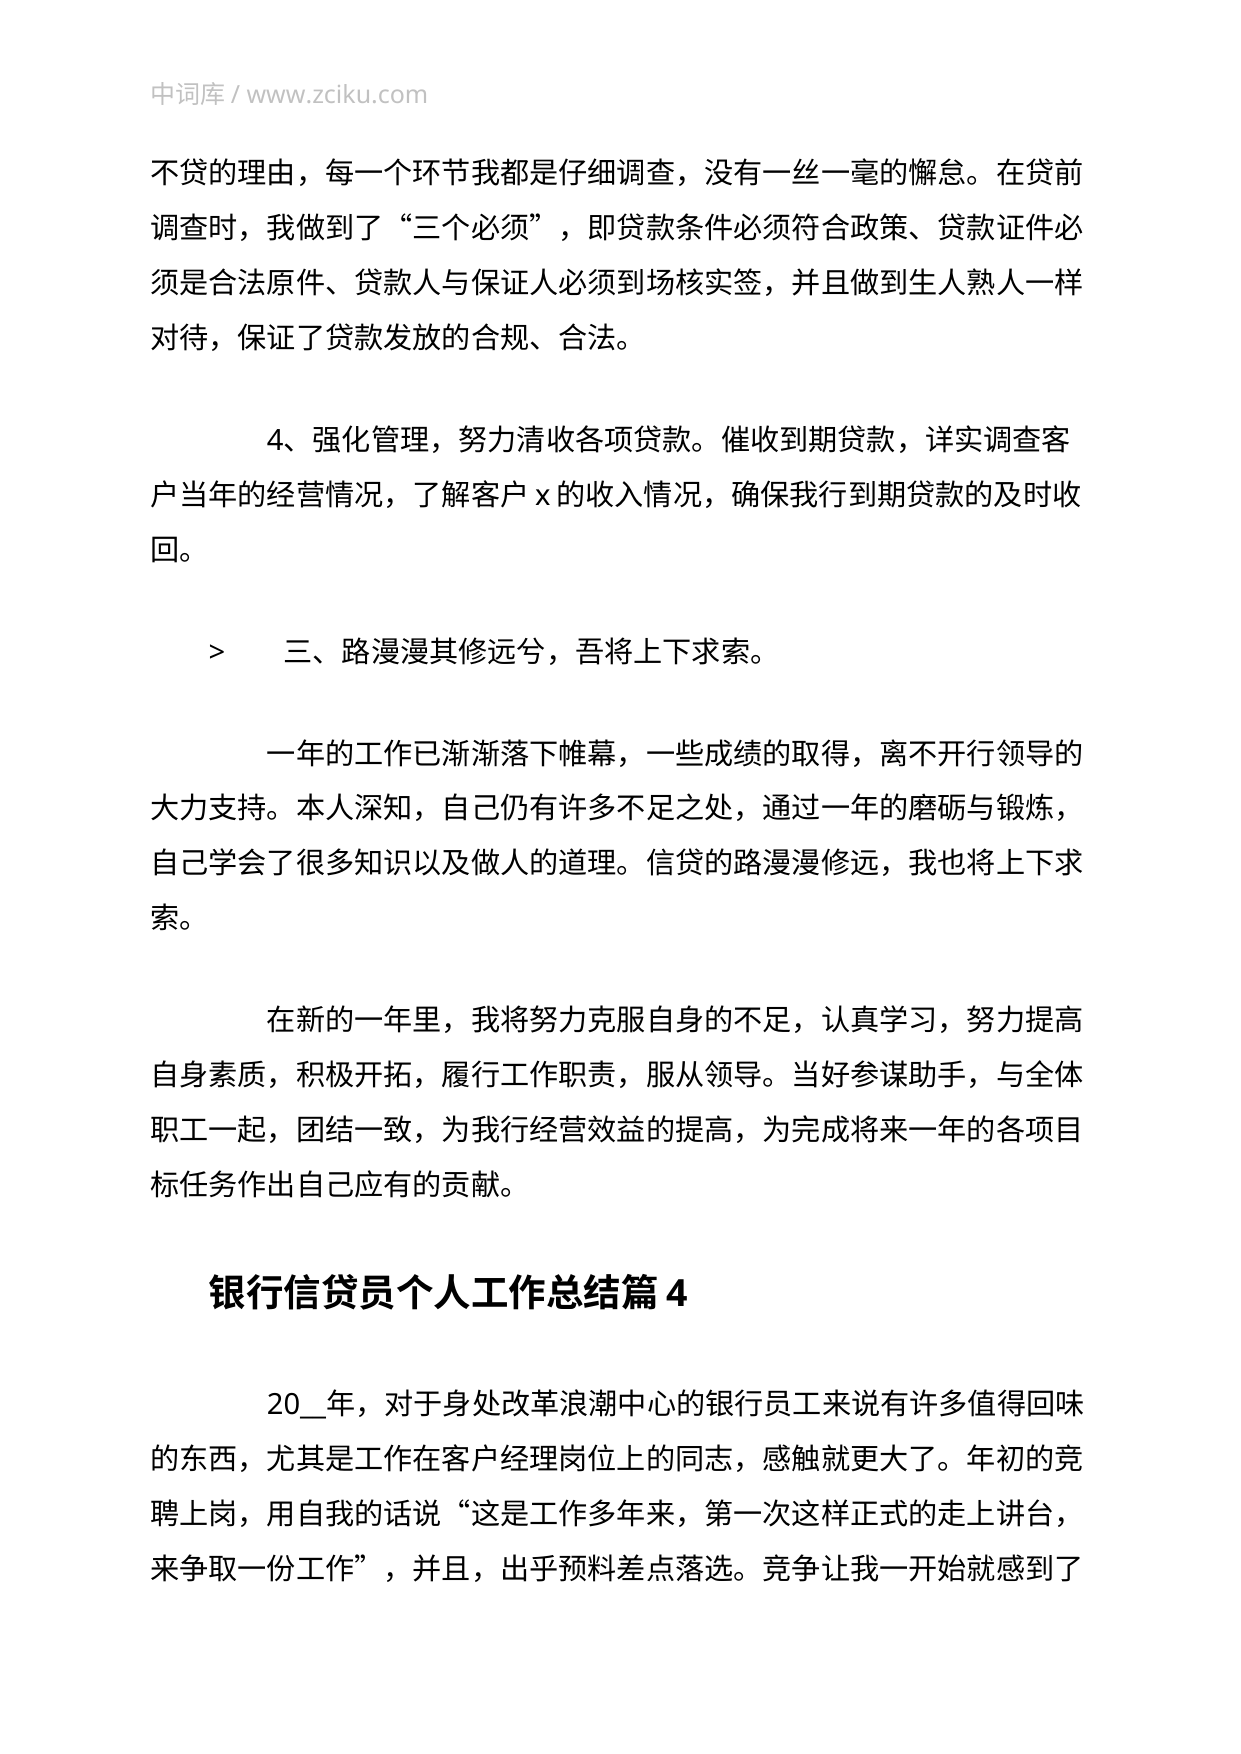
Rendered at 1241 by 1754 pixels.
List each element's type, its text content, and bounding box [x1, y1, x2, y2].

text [150, 150, 1090, 357]
text > 三、路漫漫其修远兮，吾将上下求索。 [150, 628, 1090, 671]
text 银行信贷员个人工作总结篇4 [150, 1263, 1090, 1318]
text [150, 1381, 1090, 1588]
text 一年的工作已渐渐落下帷幕，一些成绩的取得，离不开行领导的大力支持。本人深知，自己仍有许多不足之处，通过一年的磨砺与锻炼，自己学会了很多知识以及做人的道理。信贷的路漫漫修远，我也将上下求索。 [150, 730, 1090, 937]
text 4、强化管理，努力清收各项贷款。催收到期贷款，详实调查客户当年的经营情况，了解客户x的收入情况，确保我行到期贷款的及时收回。 [150, 416, 1090, 569]
text 在新的一年里，我将努力克服自身的不足，认真学习，努力提高自身素质，积极开拓，履行工作职责，服从领导。当好参谋助手，与全体职工一起，团结一致，为我行经营效益的提高，为完成将来一年的各项目标任务作出自己应有的贡献。 [150, 997, 1090, 1204]
